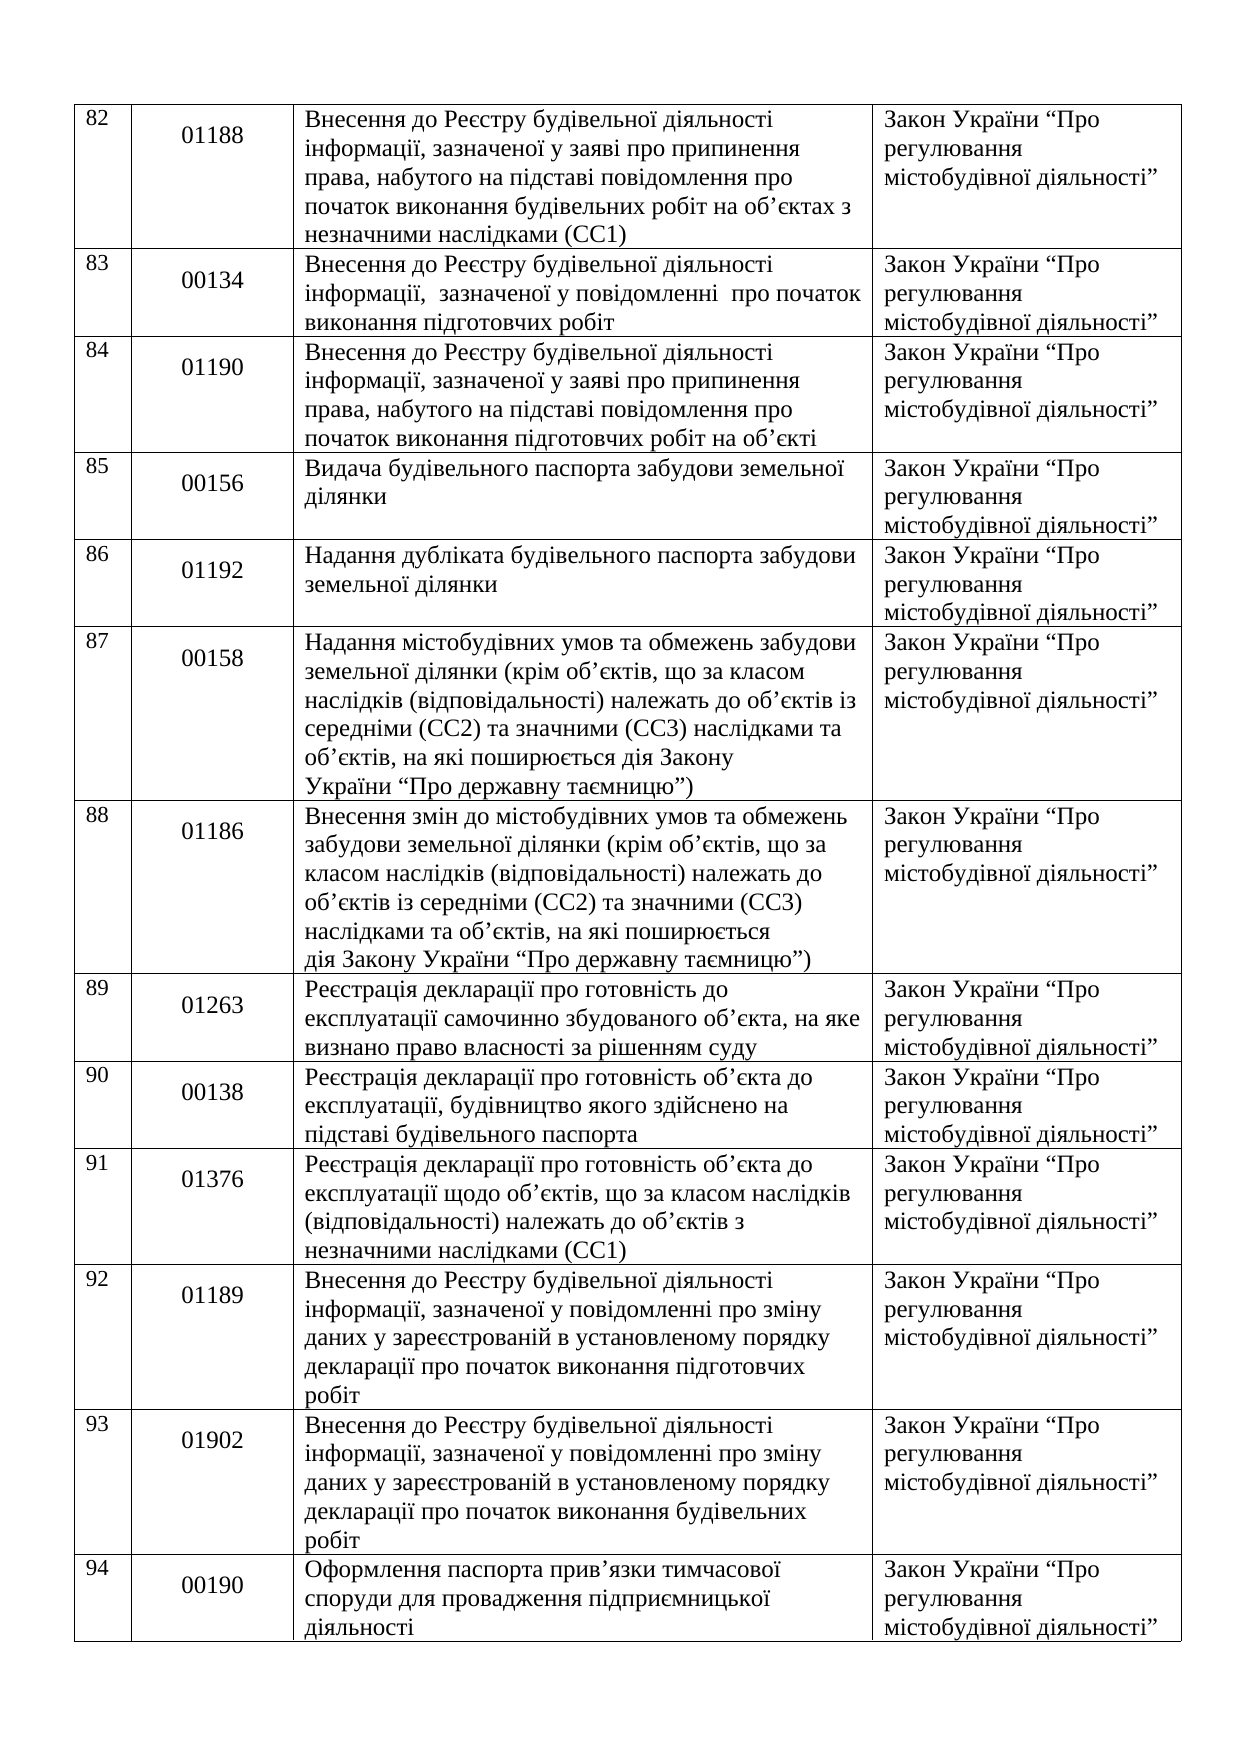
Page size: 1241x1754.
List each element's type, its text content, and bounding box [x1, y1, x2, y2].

table_cell 01188 [132, 105, 293, 248]
table_cell Закон України “Про регулювання містобудівної діяльності” [873, 627, 1181, 800]
table_cell Внесення до Реєстру будівельної діяльності інформації, зазначеної у повідомленні про початок виконання підготовчих робіт [294, 249, 872, 336]
table_cell Оформлення паспорта прив’язки тимчасової споруди для провадження підприємницької діяльності [293, 1555, 873, 1641]
table_cell 91 [75, 1149, 131, 1264]
table_cell 01263 [132, 974, 293, 1061]
table_cell 00190 [132, 1555, 293, 1641]
table_cell 00158 [132, 627, 293, 800]
table_cell Видача будівельного паспорта забудови земельної ділянки [294, 453, 872, 539]
table_cell 01902 [132, 1410, 293, 1553]
table_cell 00134 [132, 249, 293, 336]
table_cell 89 [75, 974, 131, 1061]
table_cell 83 [75, 249, 131, 336]
table_cell Реєстрація декларації про готовність до експлуатації самочинно збудованого об’єкта, на яке визнано право власності за рішенням суду [294, 974, 872, 1061]
table_cell Внесення до Реєстру будівельної діяльності інформації, зазначеної у заяві про припинення права, набутого на підставі повідомлення про початок виконання будівельних робіт на об’єктах з незначними наслідками (СС1) [294, 105, 872, 248]
table_cell Внесення до Реєстру будівельної діяльності інформації, зазначеної у повідомленні про зміну даних у зареєстрованій в установленому порядку декларації про початок виконання підготовчих робіт [294, 1265, 872, 1409]
table_cell 86 [75, 540, 131, 626]
table_cell Внесення до Реєстру будівельної діяльності інформації, зазначеної у заяві про припинення права, набутого на підставі повідомлення про початок виконання підготовчих робіт на об’єкті [294, 337, 872, 452]
table_cell Надання дубліката будівельного паспорта забудови земельної ділянки [294, 540, 872, 626]
table_cell 01186 [132, 801, 293, 973]
table_cell 90 [75, 1062, 131, 1148]
table_cell Закон України “Про регулювання містобудівної діяльності” [873, 1410, 1181, 1553]
table_cell 94 [75, 1555, 131, 1641]
table_cell Закон України “Про регулювання містобудівної діяльності” [873, 540, 1181, 626]
table_cell Закон України “Про регулювання містобудівної діяльності” [873, 249, 1181, 336]
table_cell Закон України “Про регулювання містобудівної діяльності” [873, 1265, 1181, 1409]
table_cell 93 [75, 1410, 131, 1553]
table_cell 01192 [132, 540, 293, 626]
table_cell Надання містобудівних умов та обмежень забудови земельної ділянки (крім об’єктів, що за класом наслідків (відповідальності) належать до об’єктів із середніми (СС2) та значними (СС3) наслідками та об’єктів, на які поширюється дія Закону України “Про державну таємницю”) [294, 627, 872, 800]
table_cell 92 [75, 1265, 131, 1409]
table_cell Внесення до Реєстру будівельної діяльності інформації, зазначеної у повідомленні про зміну даних у зареєстрованій в установленому порядку декларації про початок виконання будівельних робіт [294, 1410, 872, 1553]
table_cell 01189 [132, 1265, 293, 1409]
table_cell 00138 [132, 1062, 293, 1148]
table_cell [873, 105, 1181, 248]
table_cell 84 [75, 337, 131, 452]
table_cell 00156 [132, 453, 293, 539]
table_cell 01190 [132, 337, 293, 452]
table_cell 88 [75, 801, 131, 973]
table_cell Закон України “Про регулювання містобудівної діяльності” [873, 337, 1181, 452]
table_cell Закон України “Про регулювання містобудівної діяльності” [873, 1062, 1181, 1148]
table_cell Реєстрація декларації про готовність об’єкта до експлуатації щодо об’єктів, що за класом наслідків (відповідальності) належать до об’єктів з незначними наслідками (СС1) [294, 1149, 872, 1264]
table_cell Закон України “Про регулювання містобудівної діяльності” [873, 1149, 1181, 1264]
table_cell Реєстрація декларації про готовність об’єкта до експлуатації, будівництво якого здійснено на підставі будівельного паспорта [294, 1062, 872, 1148]
table_cell Закон України “Про регулювання містобудівної діяльності” [873, 801, 1181, 973]
table_cell 85 [75, 453, 131, 539]
table_cell Закон України “Про регулювання містобудівної діяльності” [873, 974, 1181, 1061]
table_cell 87 [75, 627, 131, 800]
table_cell 82 [75, 105, 131, 248]
table_cell Внесення змін до містобудівних умов та обмежень забудови земельної ділянки (крім об’єктів, що за класом наслідків (відповідальності) належать до об’єктів із середніми (СС2) та значними (СС3) наслідками та об’єктів, на які поширюється дія Закону України “Про державну таємницю”) [294, 801, 872, 973]
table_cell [873, 1555, 1181, 1641]
table_cell 01376 [132, 1149, 293, 1264]
table_cell Закон України “Про регулювання містобудівної діяльності” [873, 453, 1181, 539]
